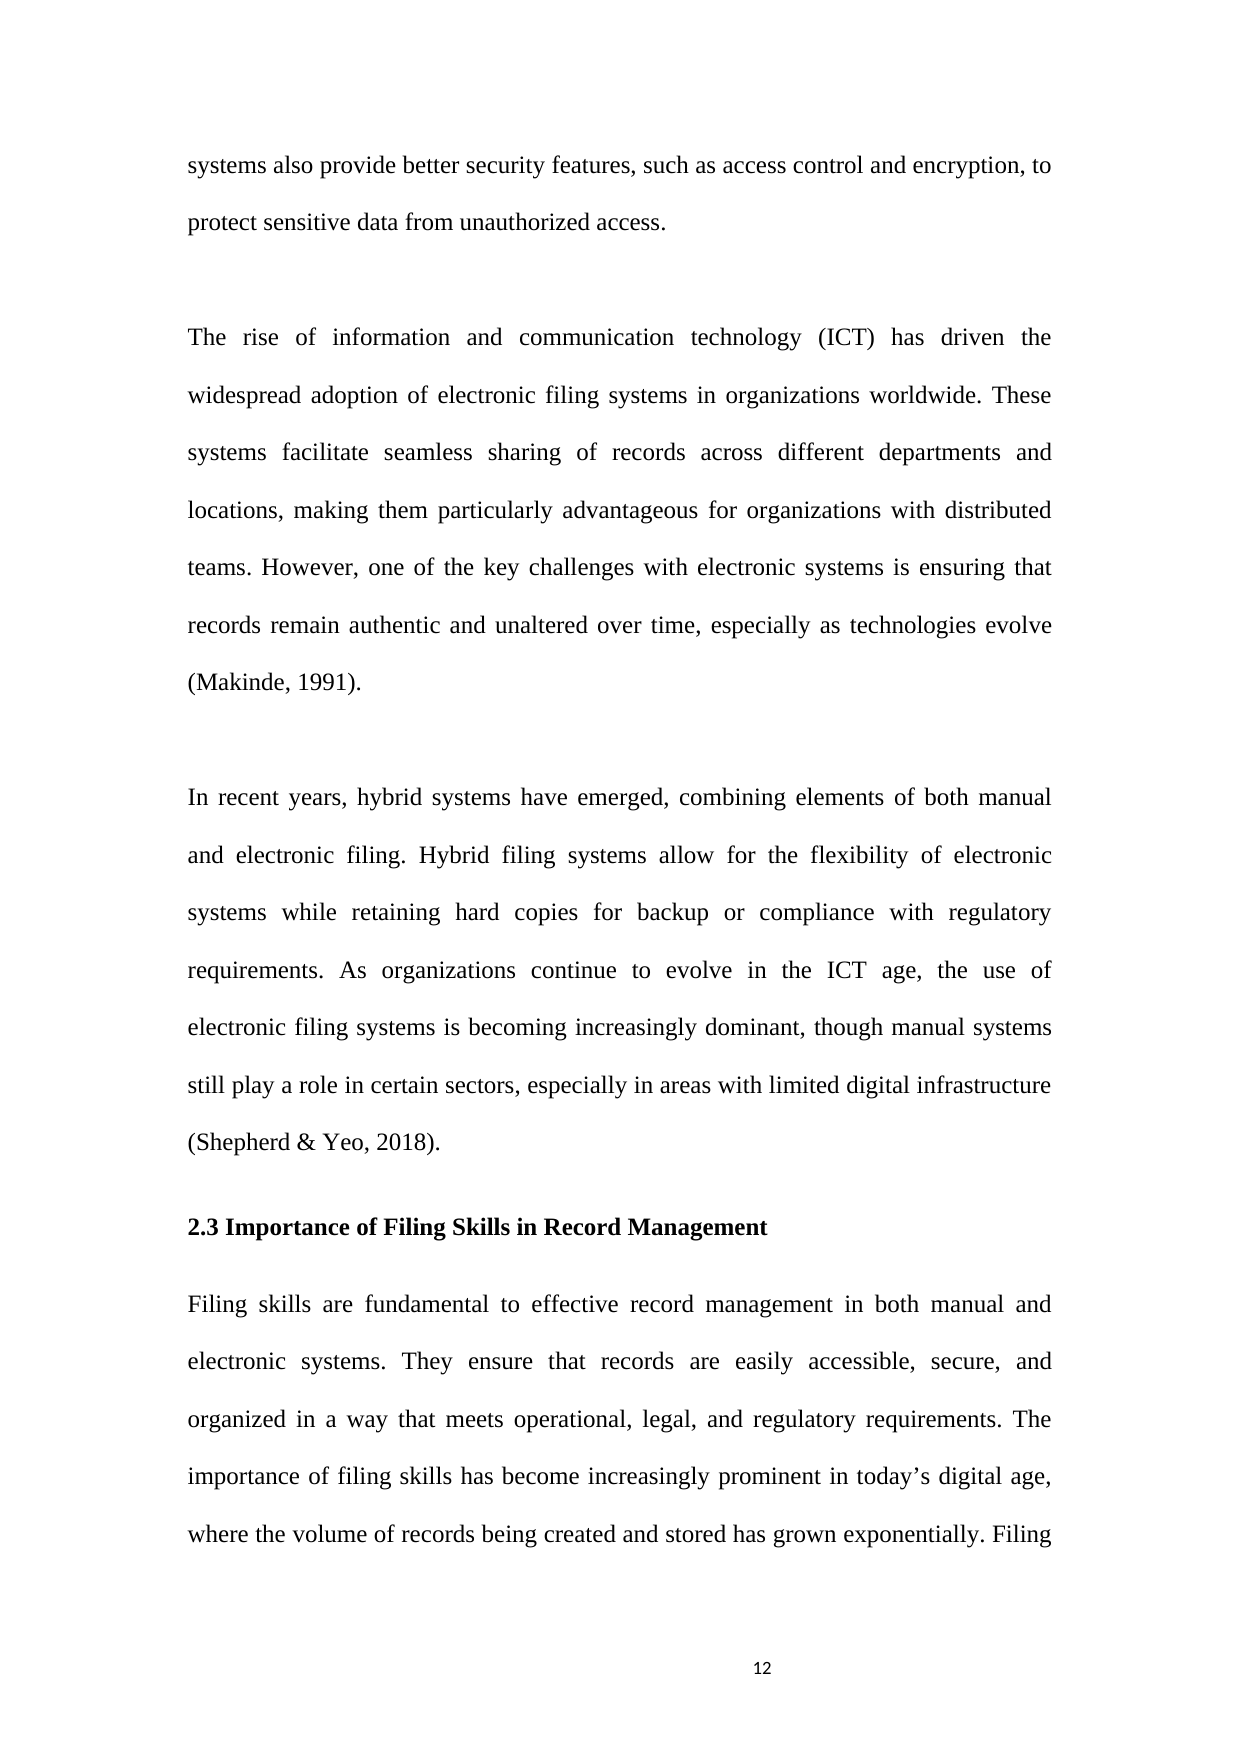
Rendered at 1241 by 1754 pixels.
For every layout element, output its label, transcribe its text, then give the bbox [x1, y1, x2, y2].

text In recent years, hybrid systems have emerged, combining elements of both manual and electronic filing. Hybrid filing systems allow for the flexibility of electronic systems while retaining hard copies for backup or compliance with regulatory requirements. As organizations continue to evolve in the ICT age, the use of electronic filing systems is becoming increasingly dominant, though manual systems still play a role in certain sectors, especially in areas with limited digital infrastructure (Shepherd & Yeo, 2018). [187, 782, 1053, 1156]
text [187, 150, 1053, 236]
subtitle 2.3 Importance of Filing Skills in Record Management [187, 1212, 1053, 1241]
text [187, 1289, 1053, 1548]
text The rise of information and communication technology (ICT) has driven the widespread adoption of electronic filing systems in organizations worldwide. These systems facilitate seamless sharing of records across different departments and locations, making them particularly advantageous for organizations with distributed teams. However, one of the key challenges with electronic systems is ensuring that records remain authentic and unaltered over time, especially as technologies evolve (Makinde, 1991). [187, 322, 1053, 696]
